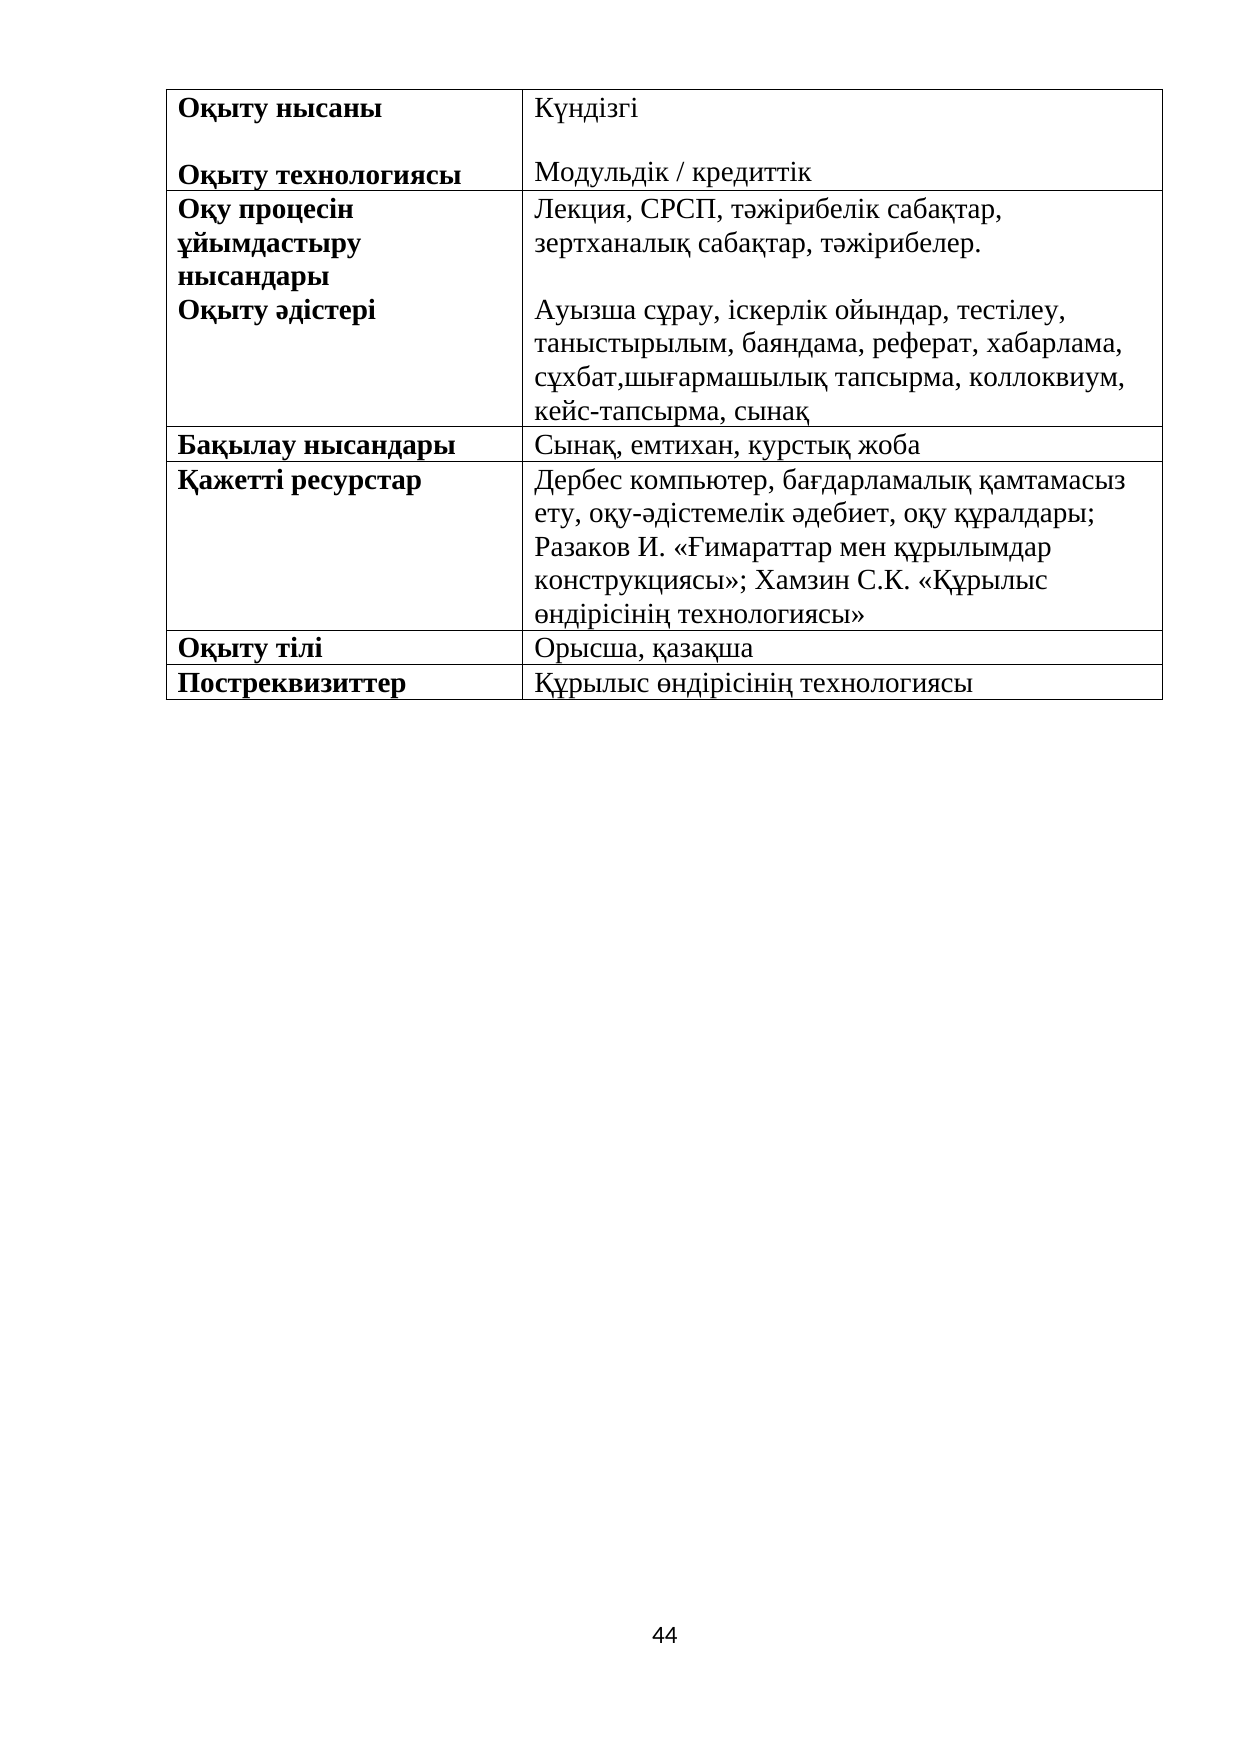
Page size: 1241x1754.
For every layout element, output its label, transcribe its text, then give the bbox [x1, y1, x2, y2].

table_cell Оқыту нысаны Оқыту технологиясы [167, 90, 522, 190]
table_cell Оқу процесін ұйымдастыру нысандары Оқыту әдістері [167, 191, 522, 426]
table_cell Сынақ, емтихан, курстық жоба [523, 427, 1162, 461]
table_cell Орысша, қазақша [523, 631, 1162, 664]
table_cell Құрылыс өндірісінің технологиясы [523, 665, 1162, 699]
table_cell Бақылау нысандары [167, 427, 522, 461]
table_cell Күндізгі Модульдік / кредиттік [523, 90, 1162, 190]
table_cell Дербес компьютер, бағдарламалық қамтамасыз ету, оқу-әдістемелік әдебиет, оқу құралдары; Разаков И. «Ғимараттар мен құрылымдар конструкциясы»; Хамзин С.К. «Құрылыс өндірісінің технологиясы» [523, 462, 1162, 629]
table_cell Оқыту тілі [167, 631, 522, 664]
table_cell Қажетті ресурстар [167, 462, 522, 629]
table_cell Постреквизиттер [167, 665, 522, 699]
table_cell Лекция, СРСП, тәжірибелік сабақтар, зертханалық сабақтар, тәжірибелер. Ауызша сұрау, іскерлік ойындар, тестілеу, таныстырылым, баяндама, реферат, хабарлама, сұхбат,шығармашылық тапсырма, коллоквиум, кейс-тапсырма, сынақ [523, 191, 1162, 426]
